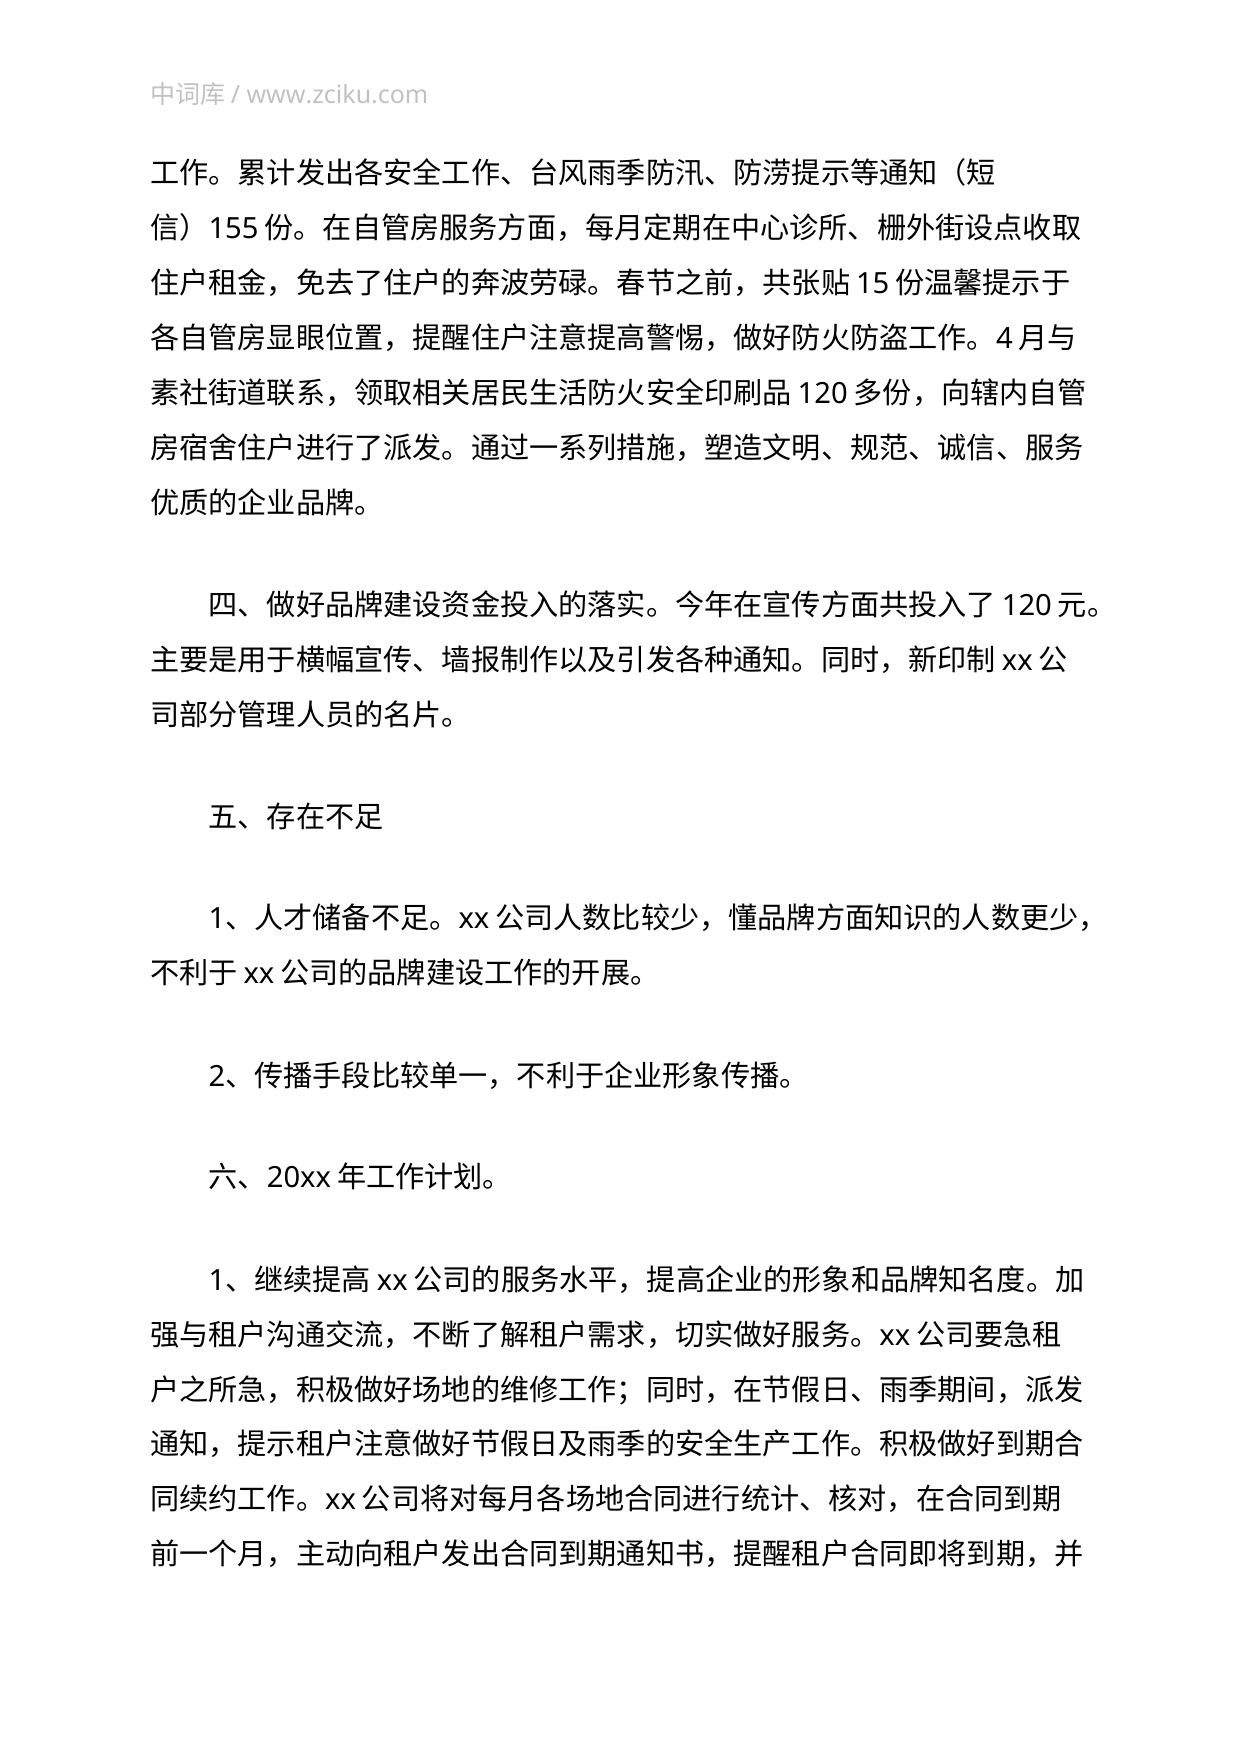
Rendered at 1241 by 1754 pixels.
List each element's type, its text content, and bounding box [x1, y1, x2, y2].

text 1、人才储备不足。xx公司人数比较少，懂品牌方面知识的人数更少，不利于xx公司的品牌建设工作的开展。 [150, 895, 1090, 992]
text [150, 1256, 1090, 1573]
text 六、20xx年工作计划。 [150, 1154, 1090, 1196]
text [150, 150, 1090, 522]
text 四、做好品牌建设资金投入的落实。今年在宣传方面共投入了120元。主要是用于横幅宣传、墙报制作以及引发各种通知。同时，新印制xx公司部分管理人员的名片。 [150, 582, 1090, 734]
text 五、存在不足 [150, 793, 1090, 836]
text 2、传播手段比较单一，不利于企业形象传播。 [150, 1052, 1090, 1094]
